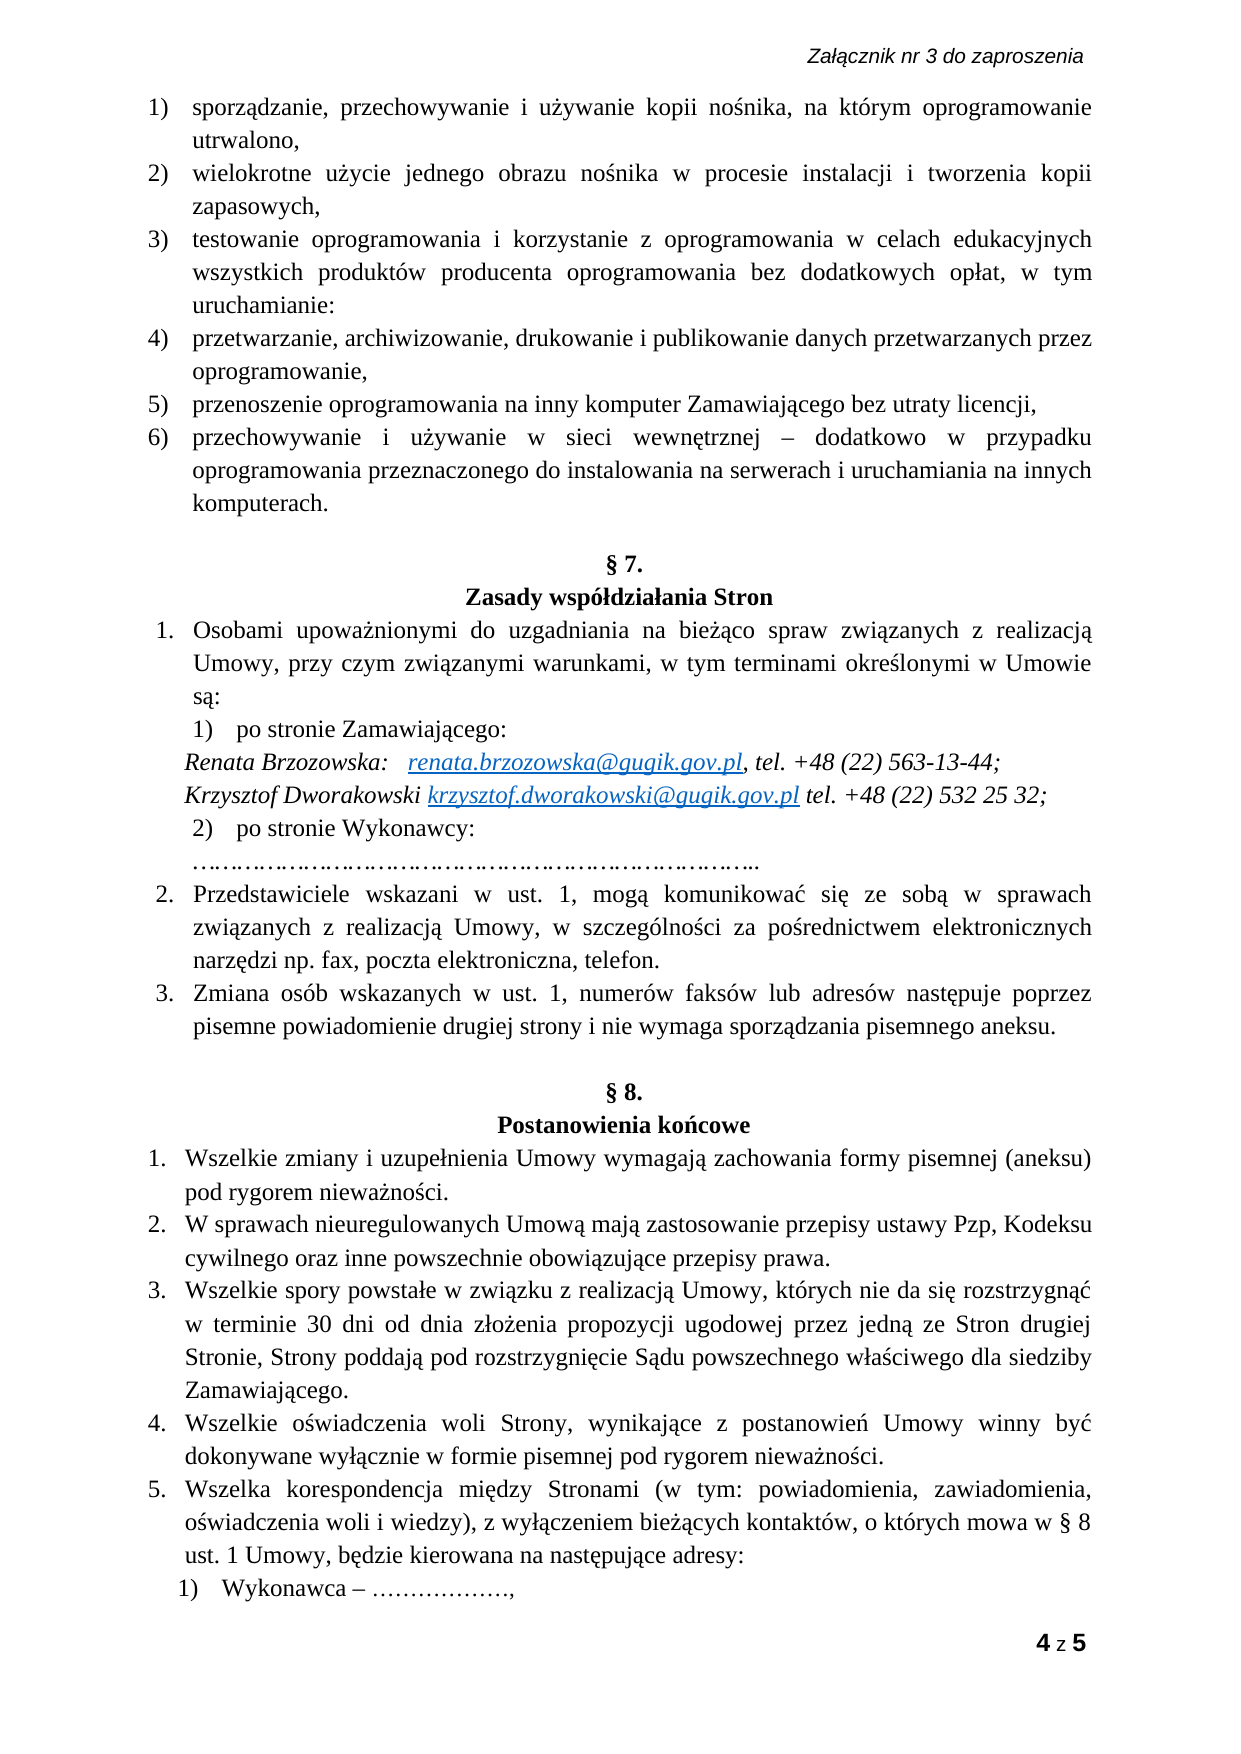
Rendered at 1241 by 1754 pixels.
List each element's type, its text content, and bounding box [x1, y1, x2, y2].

text Krzysztof Dworakowski krzysztof.dworakowski@gugik.gov.pl tel. +48 (22) 532 25 32; [184, 780, 1093, 809]
list W sprawach nieuregulowanych Umową mają zastosowanie przepisy ustawy Pzp, Kodeksu cywilnego oraz inne powszechnie obowiązujące przepisy prawa. [148, 1209, 1093, 1271]
list Osobami upoważnionymi do uzgadniania na bieżąco spraw związanych z realizacją Umowy, przy czym związanymi warunkami, w tym terminami określonymi w Umowie są: [155, 615, 1093, 710]
list po stronie Zamawiającego: [192, 714, 1093, 743]
list po stronie Wykonawcy: [192, 813, 1093, 842]
text Postanowienia końcowe [192, 1111, 1056, 1139]
list Zmiana osób wskazanych w ust. 1, numerów faksów lub adresów następuje poprzez pisemne powiadomienie drugiej strony i nie wymaga sporządzania pisemnego aneksu. [155, 978, 1093, 1040]
text § 7. [156, 549, 1093, 578]
text ………………………………………………………………….. [193, 846, 1093, 875]
list Przedstawiciele wskazani w ust. 1, mogą komunikować się ze sobą w sprawach związanych z realizacją Umowy, w szczególności za pośrednictwem elektronicznych narzędzi np. fax, poczta elektroniczna, telefon. [155, 879, 1093, 974]
list przenoszenie oprogramowania na inny komputer Zamawiającego bez utraty licencji, [148, 389, 1093, 418]
list przetwarzanie, archiwizowanie, drukowanie i publikowanie danych przetwarzanych przez oprogramowanie, [148, 323, 1093, 385]
list testowanie oprogramowania i korzystanie z oprogramowania w celach edukacyjnych wszystkich produktów producenta oprogramowania bez dodatkowych opłat, w tym uruchamianie: [148, 224, 1093, 319]
list Wszelkie oświadczenia woli Strony, wynikające z postanowień Umowy winny być dokonywane wyłącznie w formie pisemnej pod rygorem nieważności. [148, 1408, 1093, 1469]
text § 8. [192, 1077, 1055, 1106]
list wielokrotne użycie jednego obrazu nośnika w procesie instalacji i tworzenia kopii zapasowych, [148, 158, 1093, 220]
list Wykonawca – ………………, [177, 1573, 744, 1602]
list Wszelkie zmiany i uzupełnienia Umowy wymagają zachowania formy pisemnej (aneksu) pod rygorem nieważności. [148, 1143, 1093, 1205]
list Wszelkie spory powstałe w związku z realizacją Umowy, których nie da się rozstrzygnąć w terminie 30 dni od dnia złożenia propozycji ugodowej przez jedną ze Stron drugiej Stronie, Strony poddają pod rozstrzygnięcie Sądu powszechnego właściwego dla siedziby Zamawiającego. [148, 1276, 1093, 1403]
list przechowywanie i używanie w sieci wewnętrznej – dodatkowo w przypadku oprogramowania przeznaczonego do instalowania na serwerach i uruchamiania na innych komputerach. [148, 422, 1093, 517]
list sporządzanie, przechowywanie i używanie kopii nośnika, na którym oprogramowanie utrwalono, [148, 92, 1093, 154]
list Wszelka korespondencja między Stronami (w tym: powiadomienia, zawiadomienia, oświadczenia woli i wiedzy), z wyłączeniem bieżących kontaktów, o których mowa w § 8 ust. 1 Umowy, będzie kierowana na następujące adresy: [148, 1474, 1093, 1568]
text Zasady współdziałania Stron [148, 582, 1091, 611]
text Renata Brzozowska: renata.brzozowska@gugik.gov.pl, tel. +48 (22) 563-13-44; [184, 747, 1093, 776]
